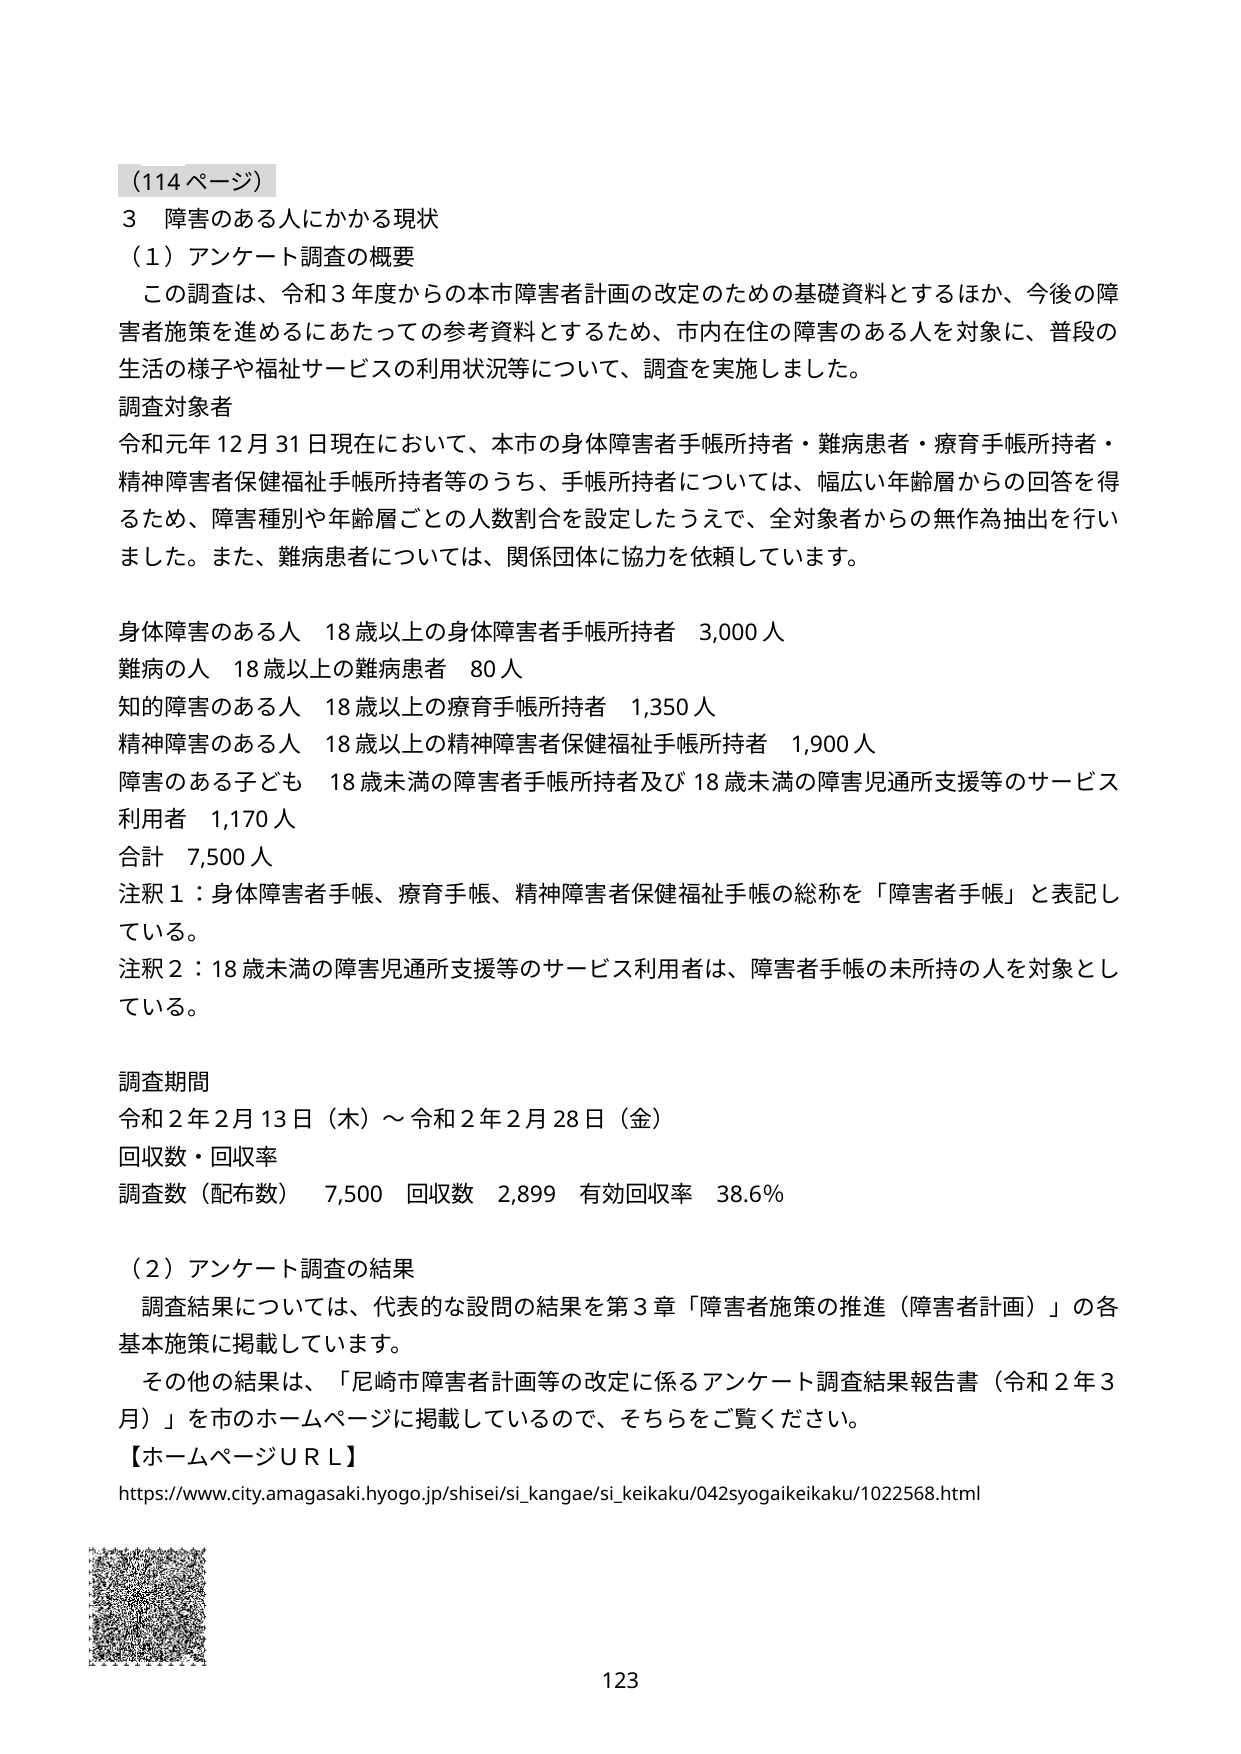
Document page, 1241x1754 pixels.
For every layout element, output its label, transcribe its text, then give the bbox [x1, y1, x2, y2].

text （２）アンケート調査の結果 [118, 1249, 1122, 1287]
text この調査は、令和３年度からの本市障害者計画の改定のための基礎資料とするほか、今後の障害者施策を進めるにあたっての参考資料とするため、市内在住の障害のある人を対象に、普段の生活の様子や福祉サービスの利用状況等について、調査を実施しました。 [118, 274, 1122, 387]
text https://www.city.amagasaki.hyogo.jp/shisei/si_kangae/si_keikaku/042syogaikeikaku/1022568.html [118, 1474, 1122, 1512]
text 合計 7,500人 [118, 837, 1122, 874]
text 注釈１：身体障害者手帳、療育手帳、精神障害者保健福祉手帳の総称を「障害者手帳」と表記している。 [118, 874, 1122, 949]
text （114ページ） [118, 162, 1122, 199]
text 難病の人 18歳以上の難病患者 80人 [118, 649, 1122, 687]
text 【ホームページＵＲＬ】 [118, 1437, 1122, 1474]
text 回収数・回収率 [118, 1137, 1122, 1174]
text 令和２年２月13日（木）～ 令和２年２月28日（金） [118, 1099, 1122, 1137]
text その他の結果は、「尼崎市障害者計画等の改定に係るアンケート調査結果報告書（令和２年３月）」を市のホームページに掲載しているので、そちらをご覧ください。 [118, 1362, 1122, 1437]
text 令和元年12月31日現在において、本市の身体障害者手帳所持者・難病患者・療育手帳所持者・精神障害者保健福祉手帳所持者等のうち、手帳所持者については、幅広い年齢層からの回答を得るため、障害種別や年齢層ごとの人数割合を設定したうえで、全対象者からの無作為抽出を行いました。また、難病患者については、関係団体に協力を依頼しています。 [118, 424, 1122, 574]
text 知的障害のある人 18歳以上の療育手帳所持者 1,350人 [118, 687, 1122, 724]
text 精神障害のある人 18歳以上の精神障害者保健福祉手帳所持者 1,900人 [118, 724, 1122, 762]
text 調査結果については、代表的な設問の結果を第３章「障害者施策の推進（障害者計画）」の各基本施策に掲載しています。 [118, 1287, 1122, 1362]
text 調査期間 [118, 1062, 1122, 1099]
text （１）アンケート調査の概要 [118, 237, 1122, 274]
text 身体障害のある人 18歳以上の身体障害者手帳所持者 3,000人 [118, 612, 1122, 649]
text 調査数（配布数） 7,500 回収数 2,899 有効回収率 38.6％ [118, 1174, 1122, 1212]
picture [88, 1547, 207, 1666]
subtitle ３ 障害のある人にかかる現状 [118, 199, 1122, 237]
text 障害のある子ども 18歳未満の障害者手帳所持者及び18歳未満の障害児通所支援等のサービス利用者 1,170人 [118, 762, 1122, 837]
text 注釈２：18歳未満の障害児通所支援等のサービス利用者は、障害者手帳の未所持の人を対象としている。 [118, 949, 1122, 1024]
text 調査対象者 [118, 387, 1122, 424]
